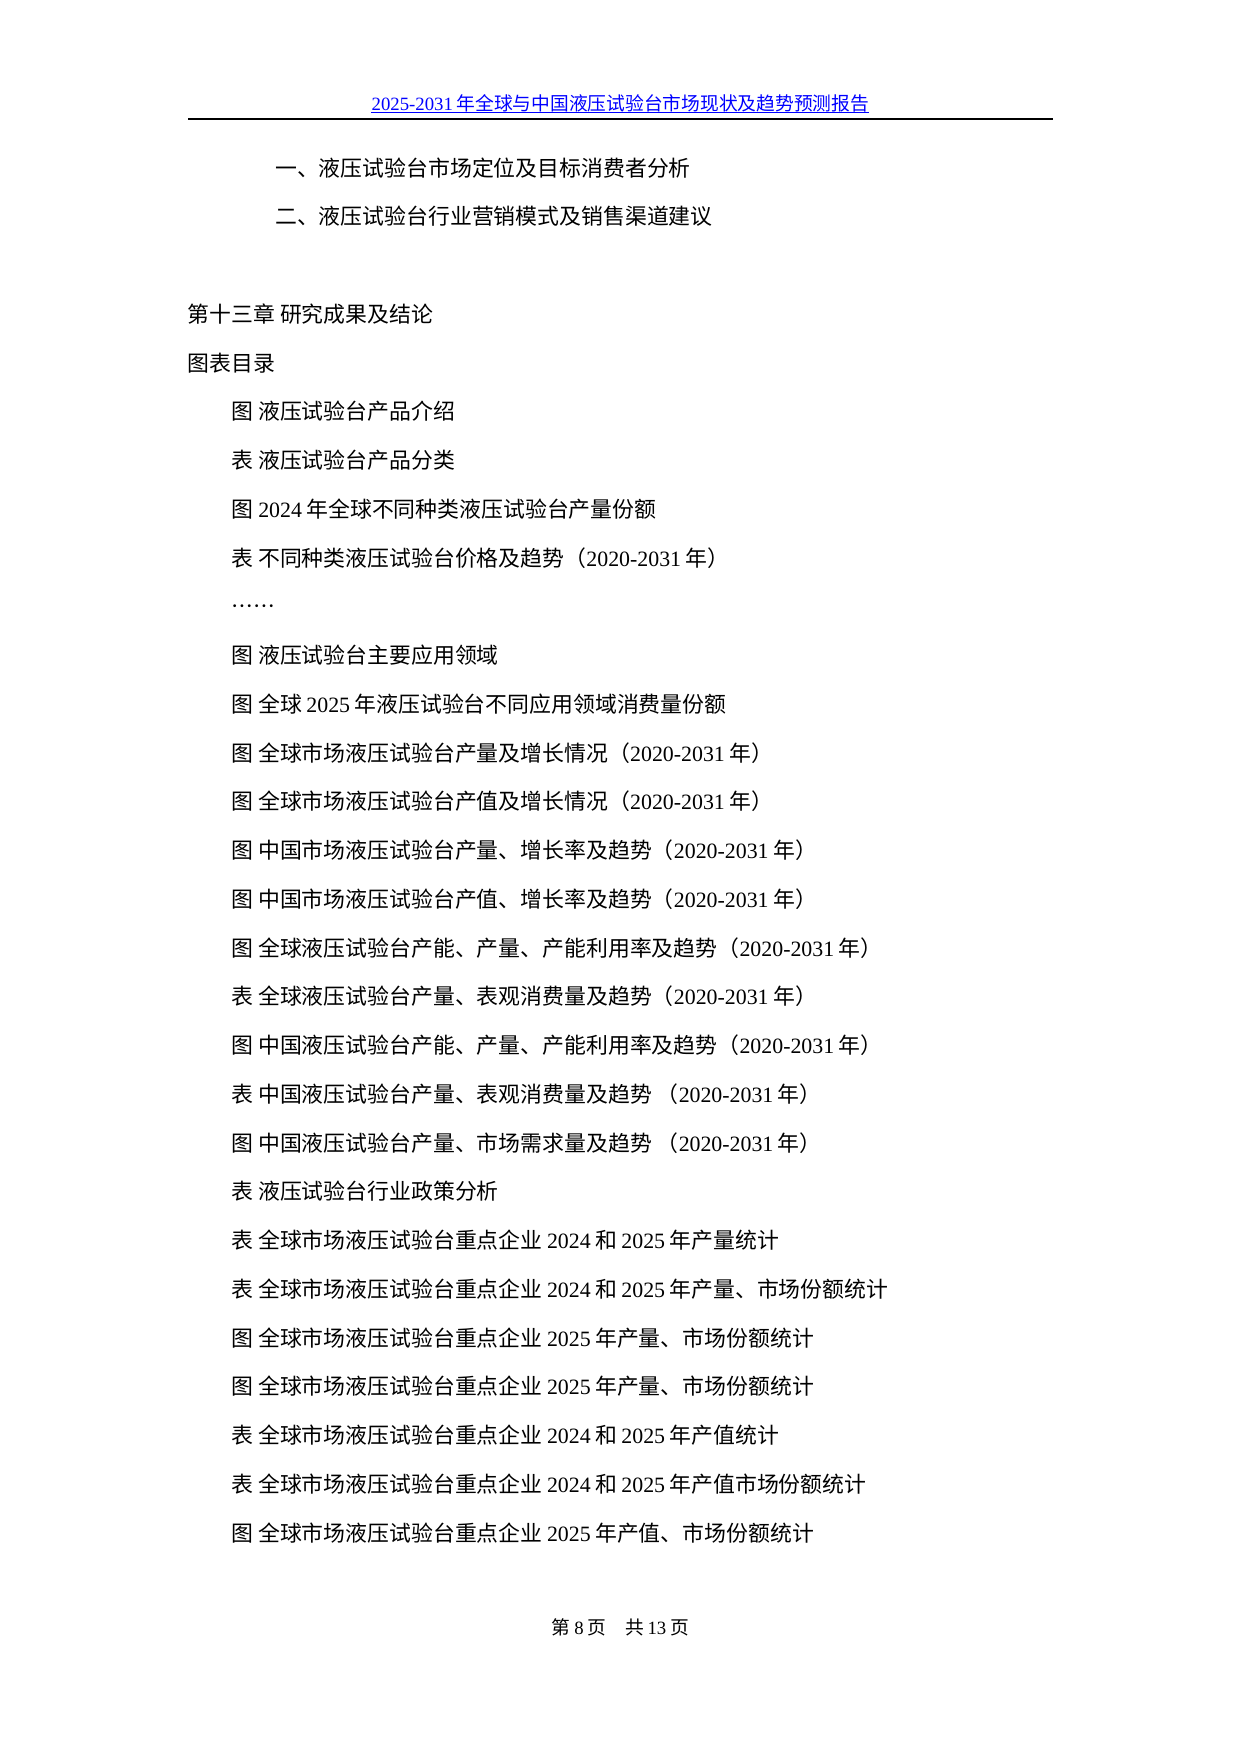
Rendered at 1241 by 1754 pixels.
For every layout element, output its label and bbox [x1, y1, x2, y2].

text [187, 150, 1053, 1548]
